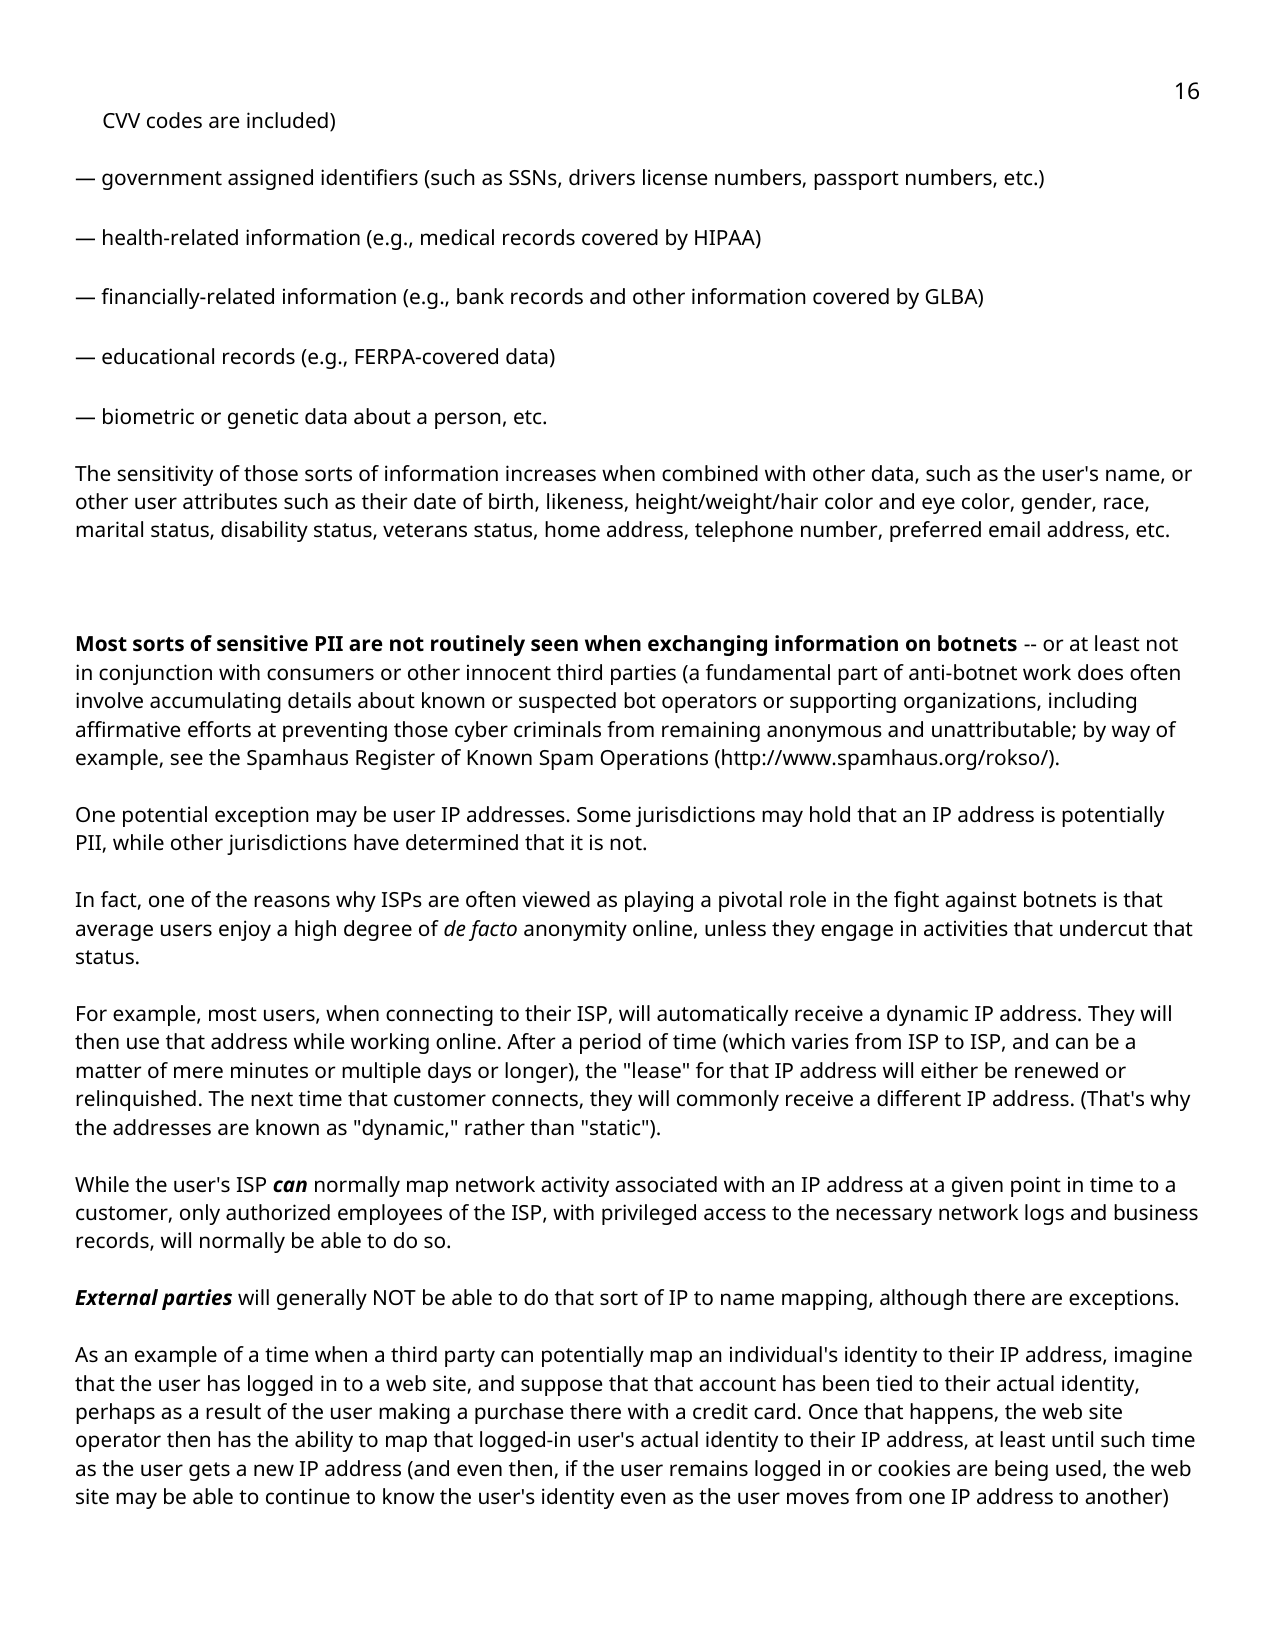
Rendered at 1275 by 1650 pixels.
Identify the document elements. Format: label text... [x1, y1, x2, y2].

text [75, 106, 1200, 223]
text As an example of a time when a third party can potentially map an individual's identity to their IP address, imagine that the user has logged in to a web site, and suppose that that account has been tied to their actual identity, perhaps as a result of the user making a purchase there with a credit card. Once that happens, the web site operator then has the ability to map that logged-in user's actual identity to their IP address, at least until such time as the user gets a new IP address (and even then, if the user remains logged in or cookies are being used, the web site may be able to continue to know the user's identity even as the user moves from one IP address to another) [75, 1340, 1200, 1511]
text — health-related information (e.g., medical records covered by HIPAA) [75, 223, 1200, 282]
text One potential exception may be user IP addresses. Some jurisdictions may hold that an IP address is potentially PII, while other jurisdictions have determined that it is not. [75, 800, 1200, 857]
text In fact, one of the reasons why ISPs are often viewed as playing a pivotal role in the fight against botnets is that average users enjoy a high degree of de facto anonymity online, unless they engage in activities that undercut that status. [75, 885, 1200, 971]
text External parties will generally NOT be able to do that sort of IP to name mapping, although there are exceptions. [75, 1283, 1200, 1312]
text — biometric or genetic data about a person, etc. [75, 402, 1200, 430]
text For example, most users, when connecting to their ISP, will automatically receive a dynamic IP address. They will then use that address while working online. After a period of time (which varies from ISP to ISP, and can be a matter of mere minutes or multiple days or longer), the "lease" for that IP address will either be renewed or relinquished. The next time that customer connects, they will commonly receive a different IP address. (That's why the addresses are known as "dynamic," rather than "static"). [75, 999, 1200, 1141]
text Most sorts of sensitive PII are not routinely seen when exchanging information on botnets -- or at least not in conjunction with consumers or other innocent third parties (a fundamental part of anti-botnet work does often involve accumulating details about known or suspected bot operators or supporting organizations, including affirmative efforts at preventing those cyber criminals from remaining anonymous and unattributable; by way of example, see the Spamhaus Register of Known Spam Operations (http://www.spamhaus.org/rokso/). [75, 629, 1200, 772]
text While the user's ISP can normally map network activity associated with an IP address at a given point in time to a customer, only authorized employees of the ISP, with privileged access to the necessary network logs and business records, will normally be able to do so. [75, 1170, 1200, 1255]
text The sensitivity of those sorts of information increases when combined with other data, such as the user's name, or other user attributes such as their date of birth, likeness, height/weight/hair color and eye color, gender, race, marital status, disability status, veterans status, home address, telephone number, preferred email address, etc. [75, 459, 1200, 544]
text — educational records (e.g., FERPA-covered data) [75, 342, 1200, 402]
text — financially-related information (e.g., bank records and other information covered by GLBA) [75, 282, 1200, 342]
